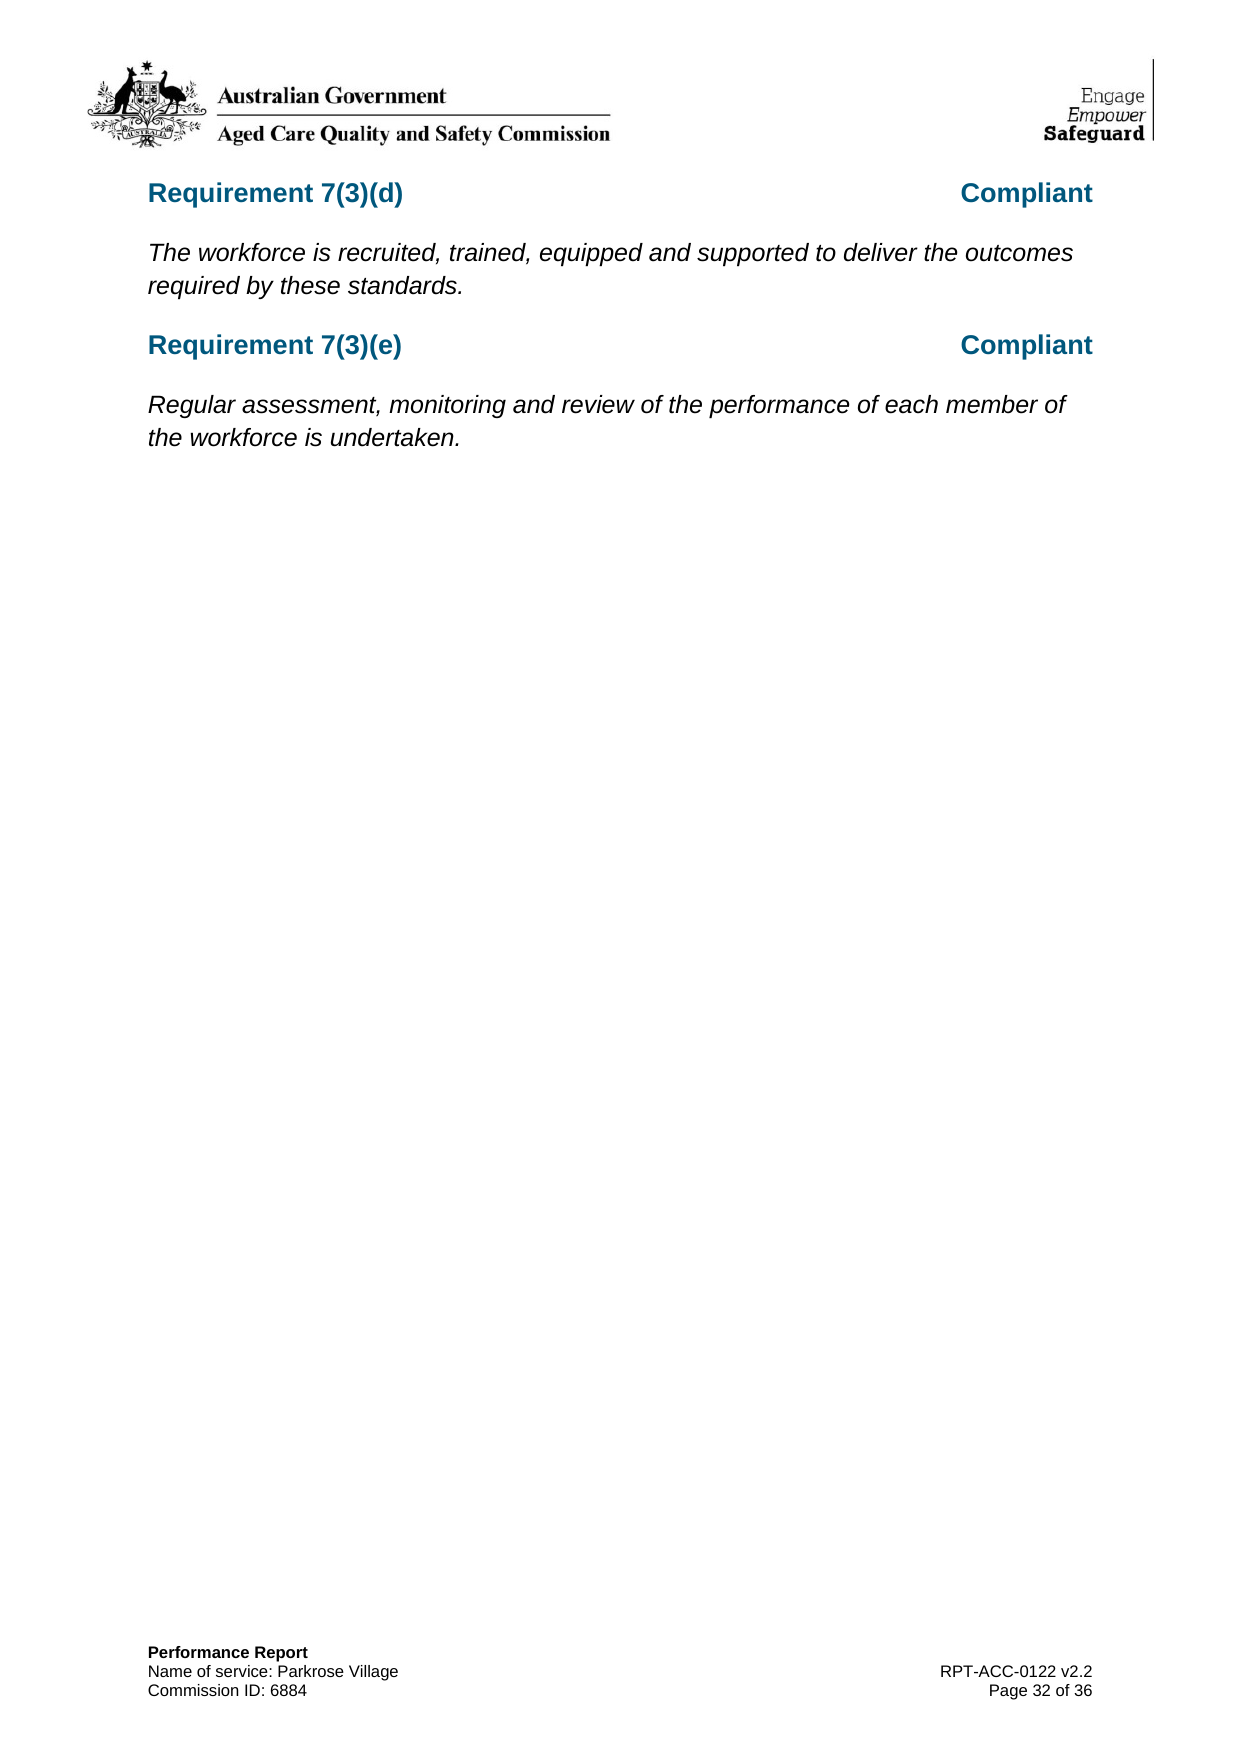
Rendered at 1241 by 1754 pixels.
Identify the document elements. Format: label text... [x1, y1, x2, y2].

picture [1, 0, 1241, 169]
subtitle Requirement 7(3)(e) Compliant [148, 329, 1092, 360]
text Regular assessment, monitoring and review of the performance of each member of the workforce is undertaken. [148, 390, 1092, 452]
text The workforce is recruited, trained, equipped and supported to deliver the outcomes required by these standards. [148, 238, 1092, 300]
subtitle Requirement 7(3)(d) Compliant [148, 177, 1092, 208]
